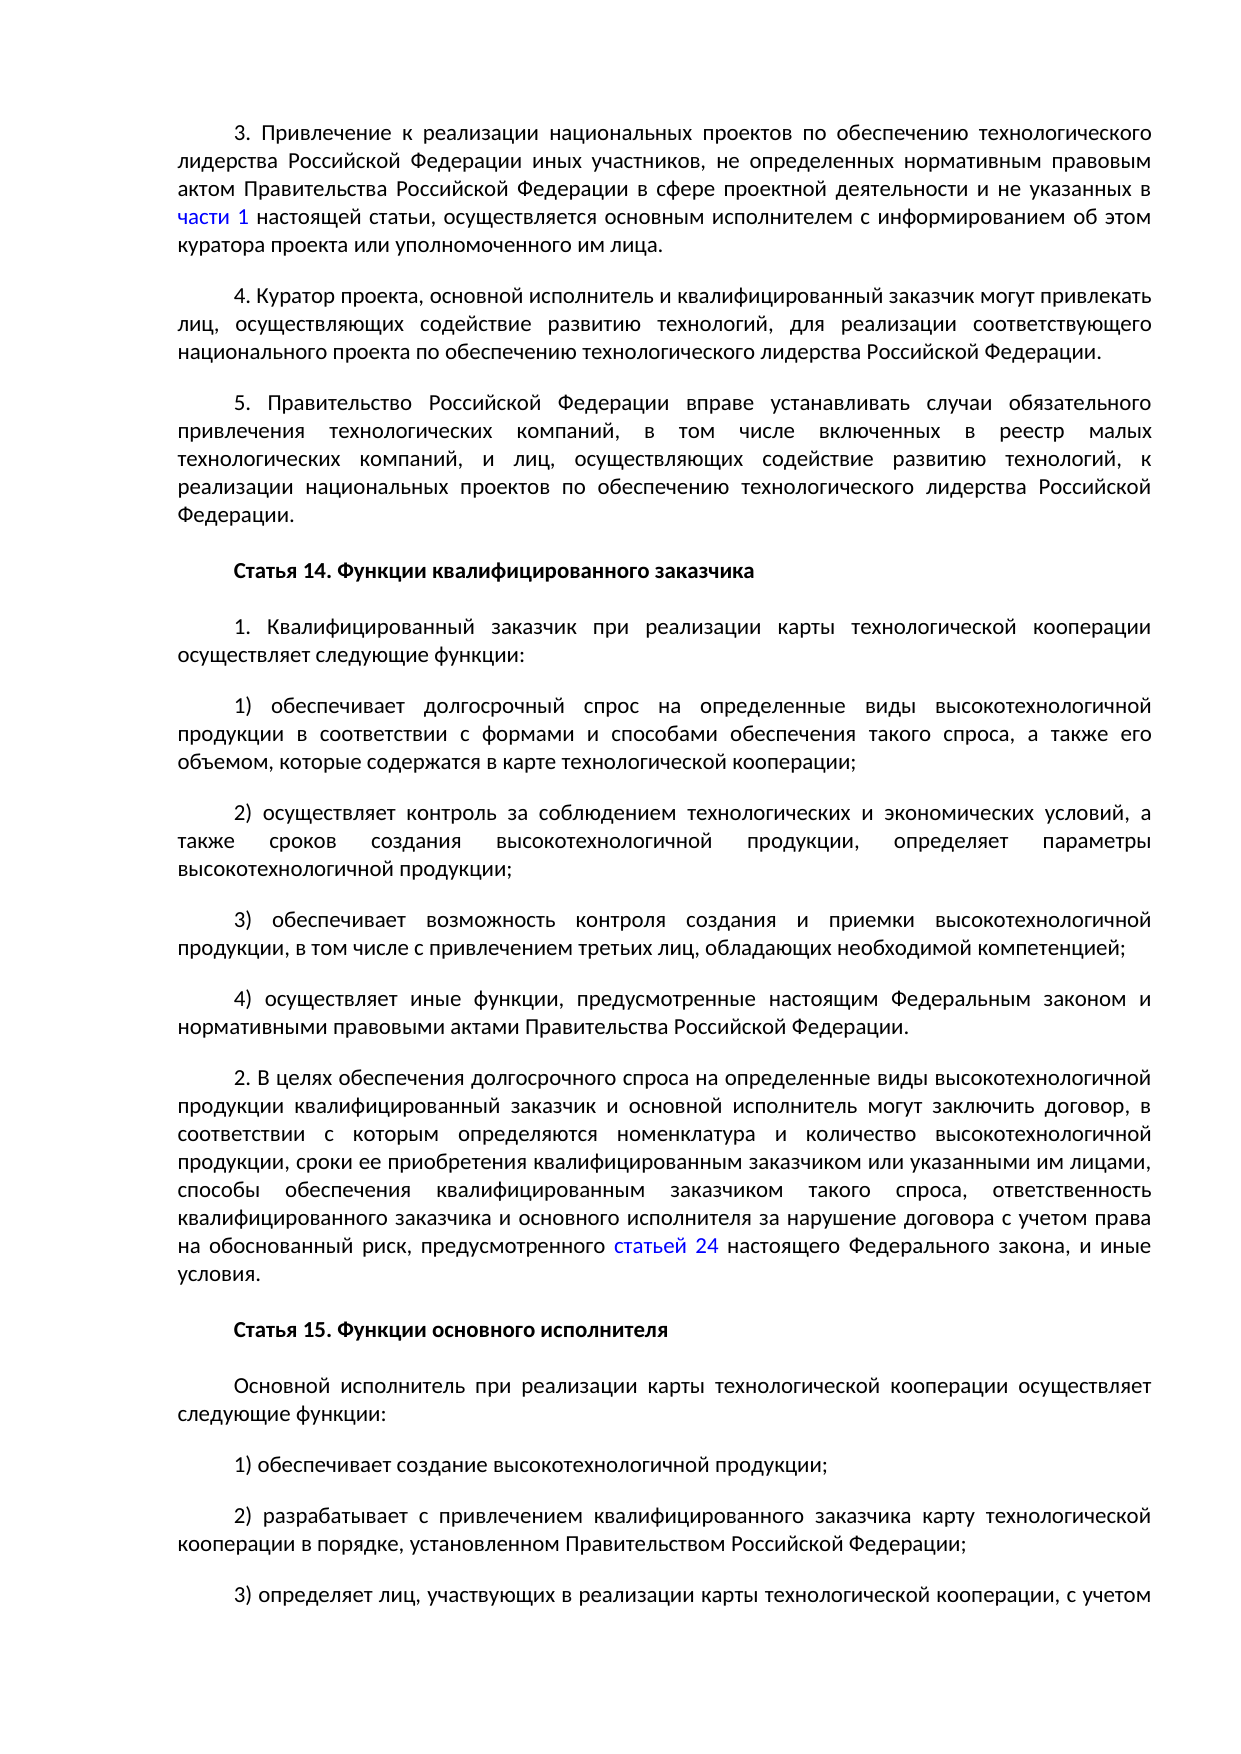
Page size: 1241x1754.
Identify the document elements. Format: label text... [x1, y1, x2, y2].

text Основной исполнитель при реализации карты технологической кооперации осуществляет следующие функции: [177, 1371, 1152, 1427]
text 2. В целях обеспечения долгосрочного спроса на определенные виды высокотехнологичной продукции квалифицированный заказчик и основной исполнитель могут заключить договор, в соответствии с которым определяются номенклатура и количество высокотехнологичной продукции, сроки ее приобретения квалифицированным заказчиком или указанными им лицами, способы обеспечения квалифицированным заказчиком такого спроса, ответственность квалифицированного заказчика и основного исполнителя за нарушение договора с учетом права на обоснованный риск, предусмотренного статьей 24 настоящего Федерального закона, и иные условия. [177, 1063, 1152, 1287]
title Статья 14. Функции квалифицированного заказчика [177, 556, 1152, 584]
text 5. Правительство Российской Федерации вправе устанавливать случаи обязательного привлечения технологических компаний, в том числе включенных в реестр малых технологических компаний, и лиц, осуществляющих содействие развитию технологий, к реализации национальных проектов по обеспечению технологического лидерства Российской Федерации. [177, 388, 1152, 528]
text 2) разрабатывает с привлечением квалифицированного заказчика карту технологической кооперации в порядке, установленном Правительством Российской Федерации; [177, 1501, 1152, 1557]
text 4. Куратор проекта, основной исполнитель и квалифицированный заказчик могут привлекать лиц, осуществляющих содействие развитию технологий, для реализации соответствующего национального проекта по обеспечению технологического лидерства Российской Федерации. [177, 281, 1152, 365]
text 1) обеспечивает долгосрочный спрос на определенные виды высокотехнологичной продукции в соответствии с формами и способами обеспечения такого спроса, а также его объемом, которые содержатся в карте технологической кооперации; [177, 691, 1152, 775]
text 1) обеспечивает создание высокотехнологичной продукции; [177, 1450, 1152, 1478]
text 2) осуществляет контроль за соблюдением технологических и экономических условий, а также сроков создания высокотехнологичной продукции, определяет параметры высокотехнологичной продукции; [177, 798, 1152, 882]
text 3) обеспечивает возможность контроля создания и приемки высокотехнологичной продукции, в том числе с привлечением третьих лиц, обладающих необходимой компетенцией; [177, 905, 1152, 961]
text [177, 1580, 1152, 1608]
text 4) осуществляет иные функции, предусмотренные настоящим Федеральным законом и нормативными правовыми актами Правительства Российской Федерации. [177, 984, 1152, 1040]
text 3. Привлечение к реализации национальных проектов по обеспечению технологического лидерства Российской Федерации иных участников, не определенных нормативным правовым актом Правительства Российской Федерации в сфере проектной деятельности и не указанных в части 1 настоящей статьи, осуществляется основным исполнителем с информированием об этом куратора проекта или уполномоченного им лица. [177, 118, 1152, 258]
title Статья 15. Функции основного исполнителя [177, 1315, 1152, 1343]
text 1. Квалифицированный заказчик при реализации карты технологической кооперации осуществляет следующие функции: [177, 612, 1152, 668]
